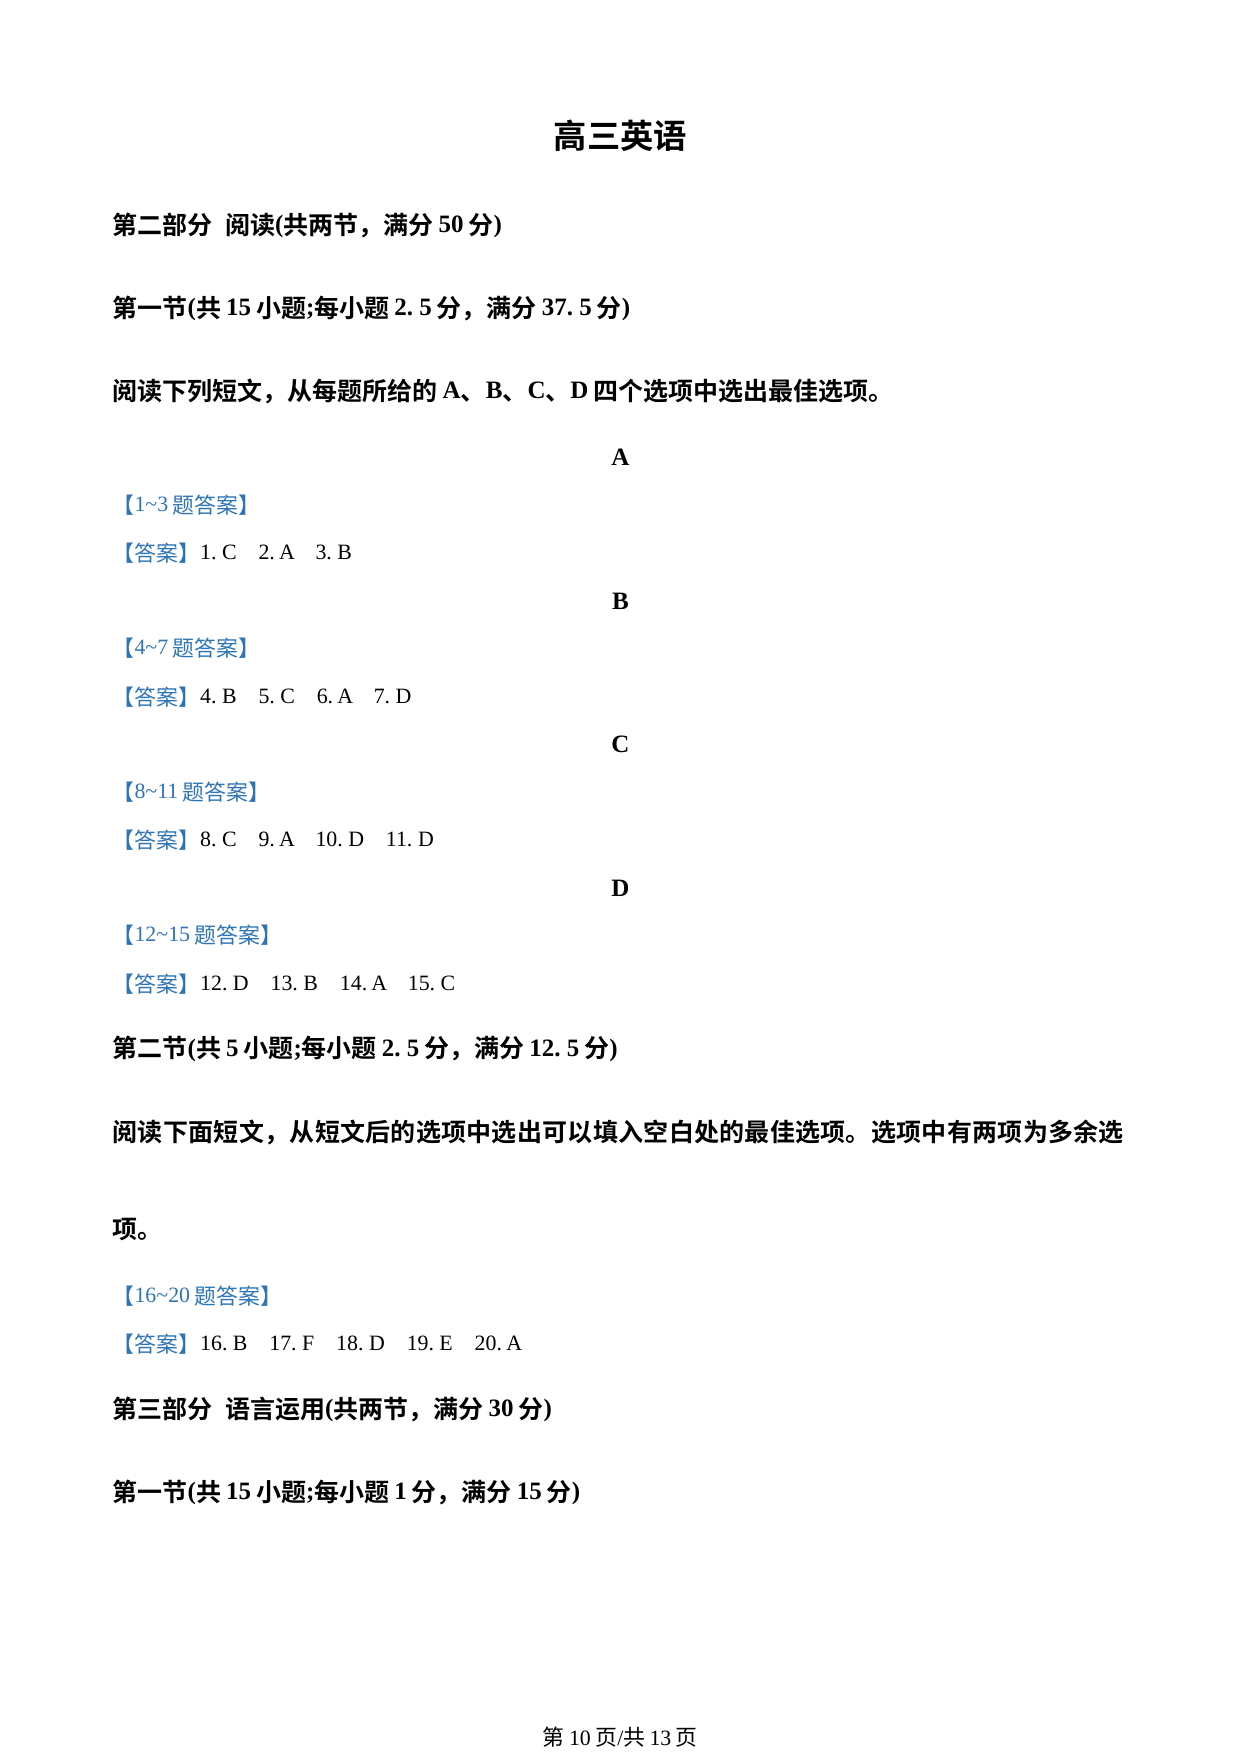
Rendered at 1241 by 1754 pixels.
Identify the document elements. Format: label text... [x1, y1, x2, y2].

text 【答案】12. D 13. B 14. A 15. C [112, 966, 1128, 999]
text 【4~7题答案】 [112, 631, 1128, 663]
text 【答案】16. B 17. F 18. D 19. E 20. A [112, 1327, 1128, 1359]
text 第二部分 阅读(共两节，满分50分) [112, 191, 1128, 256]
text 阅读下面短文，从短文后的选项中选出可以填入空白处的最佳选项。选项中有两项为多余选项。 [112, 1098, 1128, 1260]
text 第二节(共5小题;每小题2. 5分，满分12. 5分) [112, 1014, 1128, 1079]
text 【答案】4. B 5. C 6. A 7. D [112, 679, 1128, 712]
text D [112, 871, 1128, 903]
text 阅读下列短文，从每题所给的A、B、C、D四个选项中选出最佳选项。 [112, 357, 1128, 422]
text 高三英语 [112, 102, 1128, 167]
text 【16~20题答案】 [112, 1278, 1128, 1311]
text 第一节(共15小题;每小题2. 5分，满分37. 5分) [112, 274, 1128, 339]
text A [112, 440, 1128, 473]
text 【1~3题答案】 [112, 487, 1128, 520]
text C [112, 727, 1128, 760]
text 【8~11题答案】 [112, 774, 1128, 807]
text 第一节(共15小题;每小题1分，满分15分) [112, 1458, 1128, 1523]
text 【12~15题答案】 [112, 918, 1128, 950]
text 【答案】1. C 2. A 3. B [112, 536, 1128, 568]
text 第三部分 语言运用(共两节，满分30分) [112, 1375, 1128, 1440]
text 【答案】8. C 9. A 10. D 11. D [112, 823, 1128, 855]
text B [112, 584, 1128, 616]
